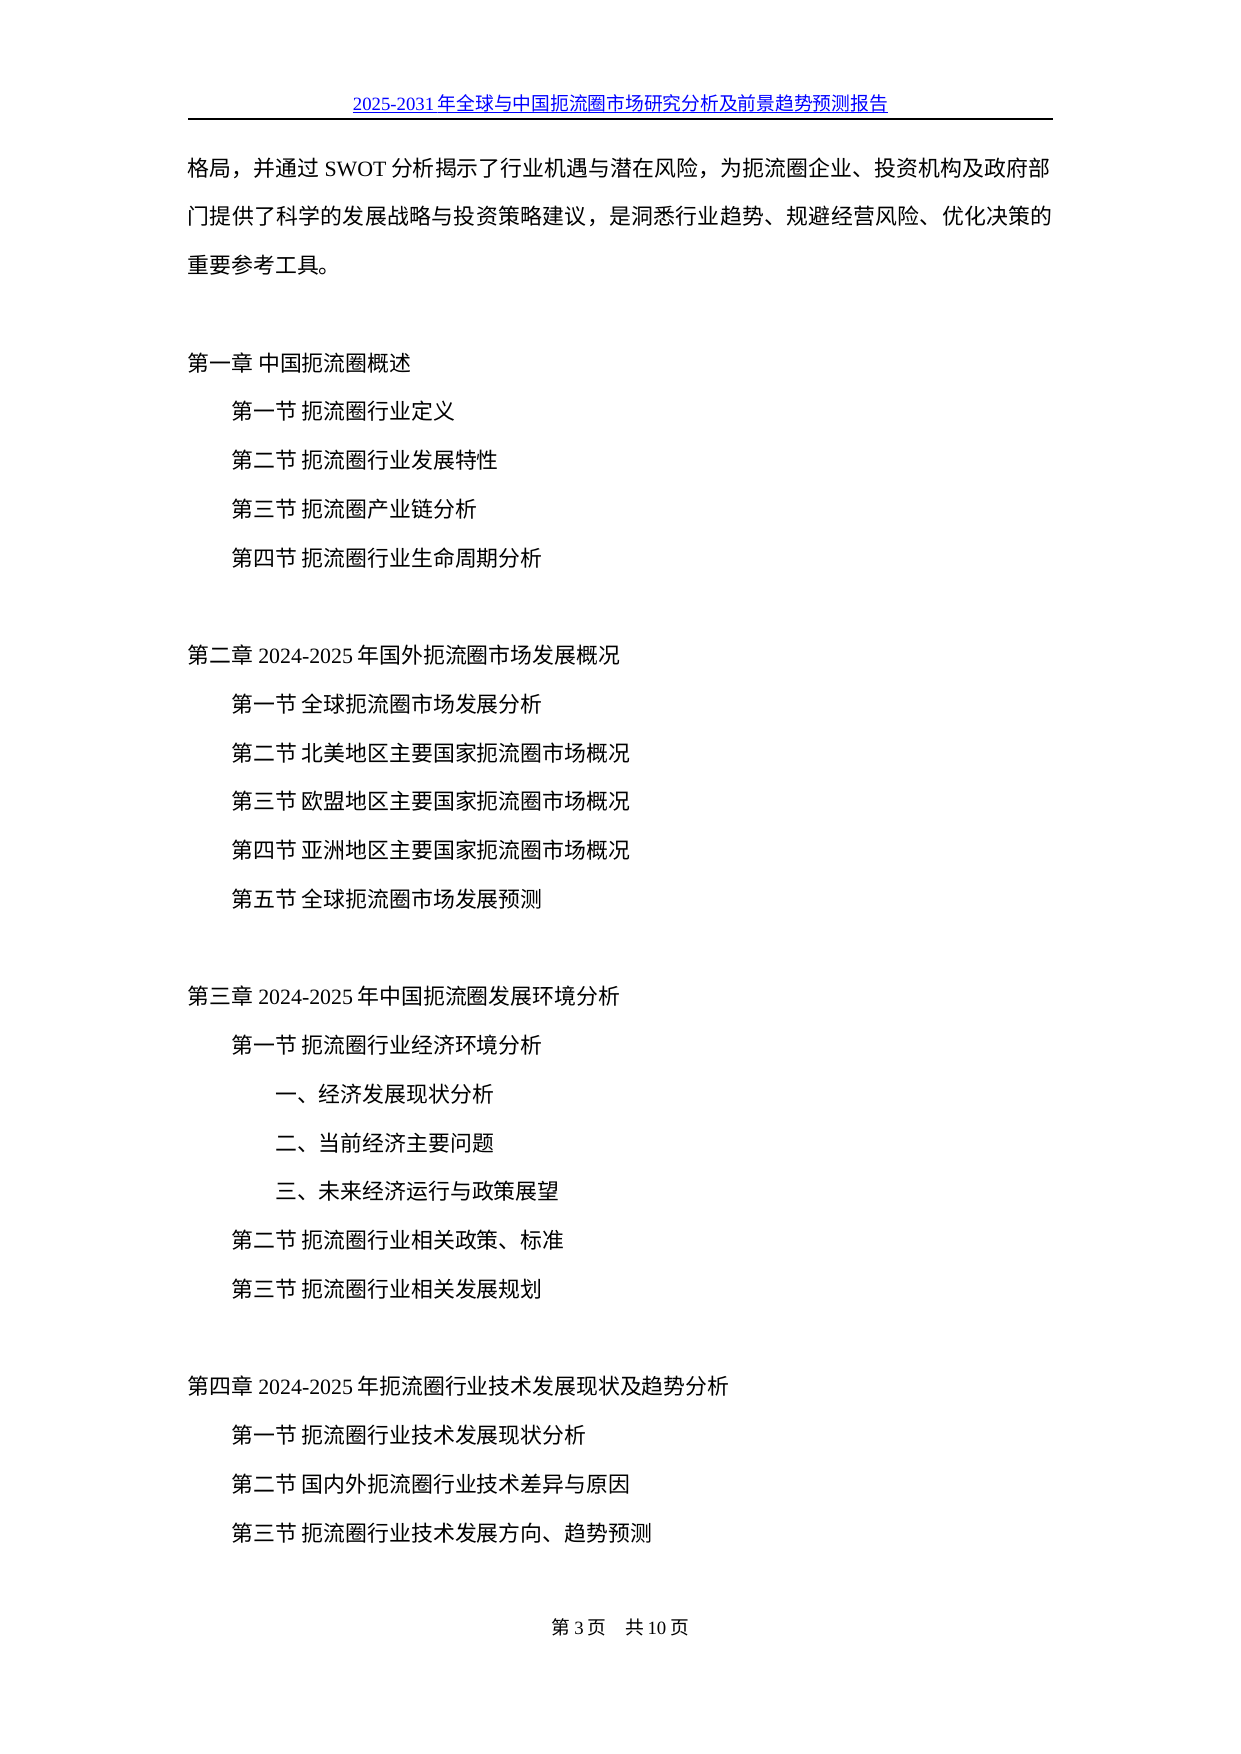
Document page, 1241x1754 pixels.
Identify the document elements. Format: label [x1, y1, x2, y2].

text [187, 150, 1053, 1548]
